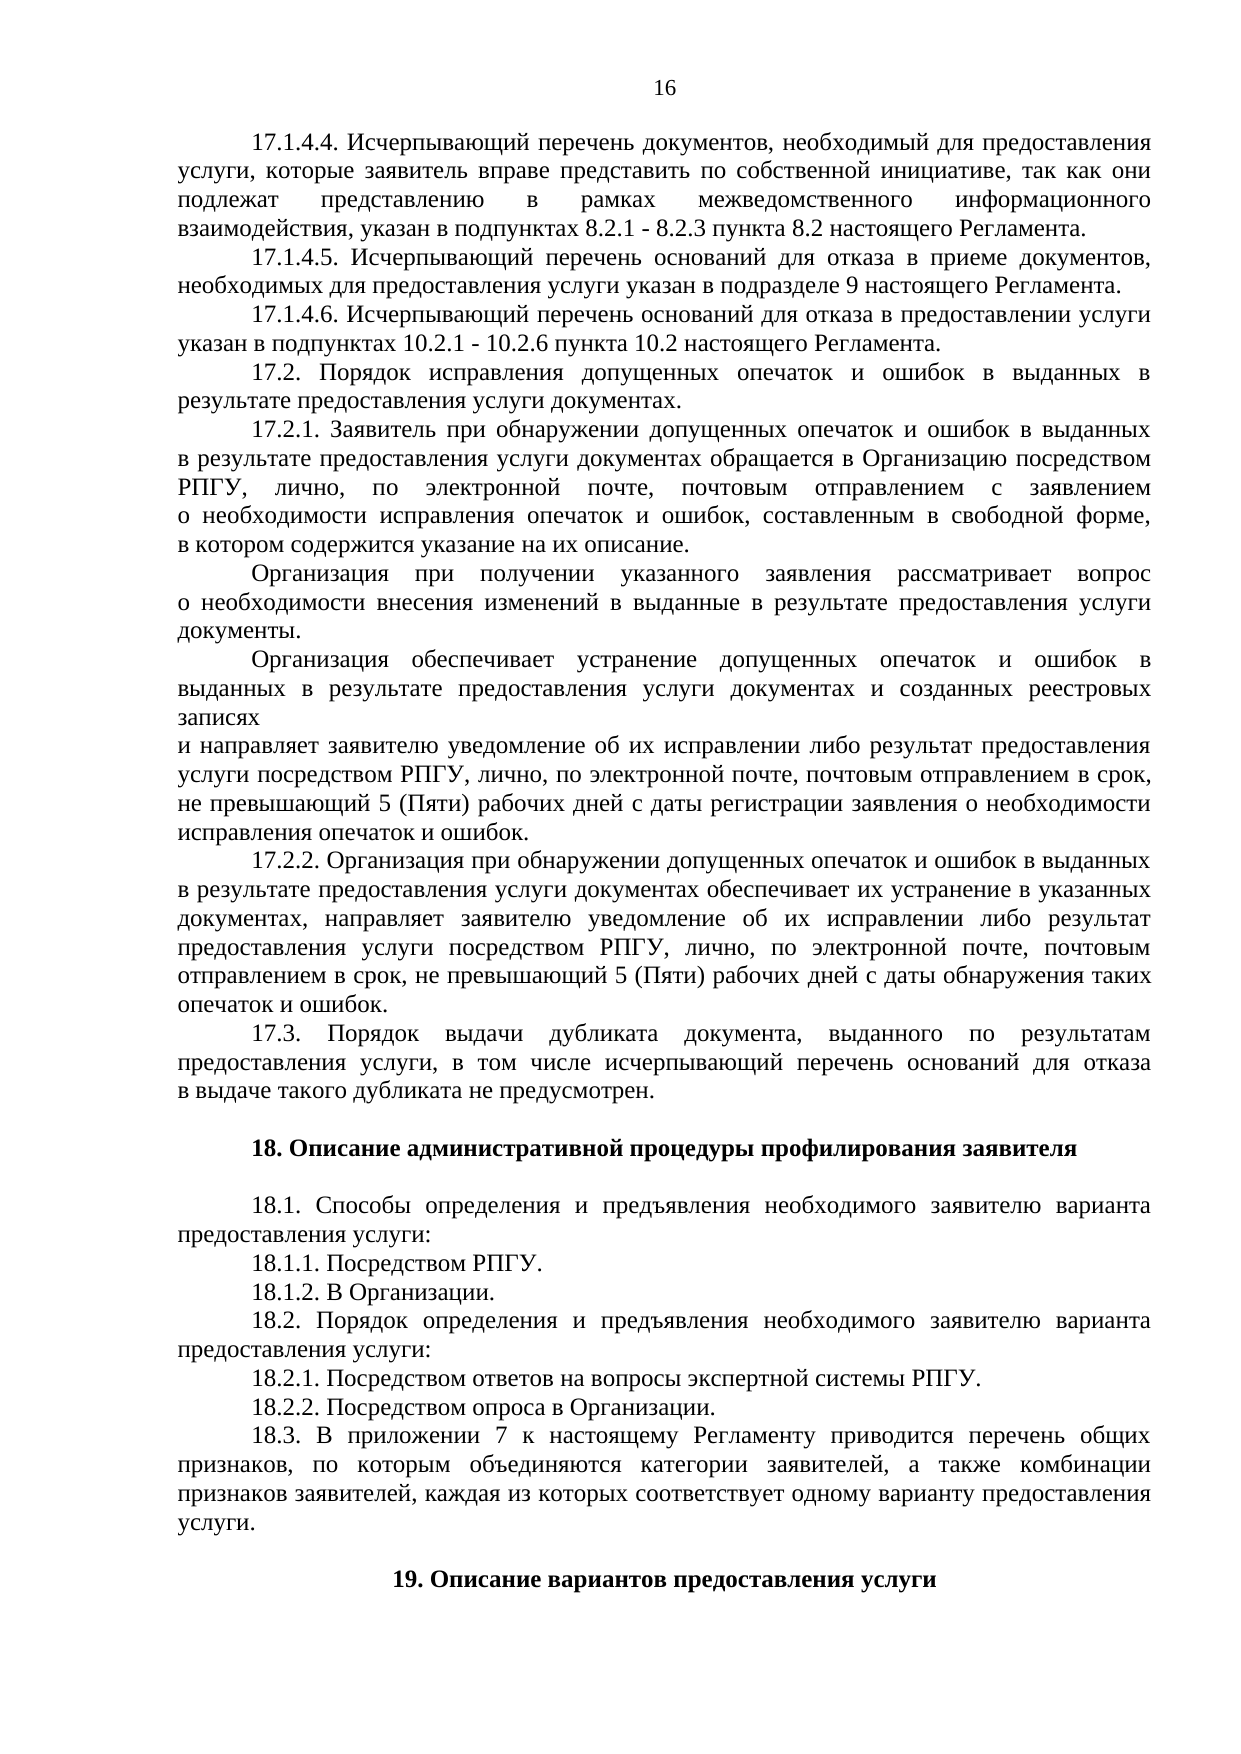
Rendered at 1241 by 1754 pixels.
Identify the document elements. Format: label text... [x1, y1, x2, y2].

text Организация при получении указанного заявления рассматривает вопрос о необходимости внесения изменений в выданные в результате предоставления услуги документы. [177, 558, 1152, 644]
text 18.2.1. Посредством ответов на вопросы экспертной системы РПГУ. [177, 1363, 1152, 1392]
text 17.2.2. Организация при обнаружении допущенных опечаток и ошибок в выданных в результате предоставления услуги документах обеспечивает их устранение в указанных документах, направляет заявителю уведомление об их исправлении либо результат предоставления услуги посредством РПГУ, лично, по электронной почте, почтовым отправлением в срок, не превышающий 5 (Пяти) рабочих дней с даты обнаружения таких опечаток и ошибок. [177, 845, 1152, 1018]
text 18.1.2. В Организации. [177, 1277, 1152, 1305]
text Организация обеспечивает устранение допущенных опечаток и ошибок в выданных в результате предоставления услуги документах и созданных реестровых записях и направляет заявителю уведомление об их исправлении либо результат предоставления услуги посредством РПГУ, лично, по электронной почте, почтовым отправлением в срок, не превышающий 5 (Пяти) рабочих дней с даты регистрации заявления о необходимости исправления опечаток и ошибок. [177, 644, 1152, 845]
text 17.1.4.6. Исчерпывающий перечень оснований для отказа в предоставлении услуги указан в подпунктах 10.2.1 - 10.2.6 пункта 10.2 настоящего Регламента. [177, 299, 1152, 357]
subtitle 19. Описание вариантов предоставления услуги [177, 1564, 1152, 1593]
text 18.1.1. Посредством РПГУ. [177, 1248, 1152, 1277]
text 17.2.1. Заявитель при обнаружении допущенных опечаток и ошибок в выданных в результате предоставления услуги документах обращается в Организацию посредством РПГУ, лично, по электронной почте, почтовым отправлением с заявлением о необходимости исправления опечаток и ошибок, составленным в свободной форме, в котором содержится указание на их описание. [177, 414, 1152, 558]
text 17.1.4.5. Исчерпывающий перечень оснований для отказа в приеме документов, необходимых для предоставления услуги указан в подразделе 9 настоящего Регламента. [177, 242, 1152, 299]
text 18.1. Способы определения и предъявления необходимого заявителю варианта предоставления услуги: [177, 1190, 1152, 1248]
text 18.2. Порядок определения и предъявления необходимого заявителю варианта предоставления услуги: [177, 1305, 1152, 1363]
text 17.2. Порядок исправления допущенных опечаток и ошибок в выданных в результате предоставления услуги документах. [177, 357, 1152, 414]
text 17.3. Порядок выдачи дубликата документа, выданного по результатам предоставления услуги, в том числе исчерпывающий перечень оснований для отказа в выдаче такого дубликата не предусмотрен. [177, 1018, 1152, 1104]
subtitle 18. Описание административной процедуры профилирования заявителя [177, 1133, 1152, 1162]
text 18.3. В приложении 7 к настоящему Регламенту приводится перечень общих признаков, по которым объединяются категории заявителей, а также комбинации признаков заявителей, каждая из которых соответствует одному варианту предоставления услуги. [177, 1420, 1152, 1535]
text 18.2.2. Посредством опроса в Организации. [177, 1392, 1152, 1420]
text 17.1.4.4. Исчерпывающий перечень документов, необходимый для предоставления услуги, которые заявитель вправе представить по собственной инициативе, так как они подлежат представлению в рамках межведомственного информационного взаимодействия, указан в подпунктах 8.2.1 - 8.2.3 пункта 8.2 настоящего Регламента. [177, 127, 1152, 242]
